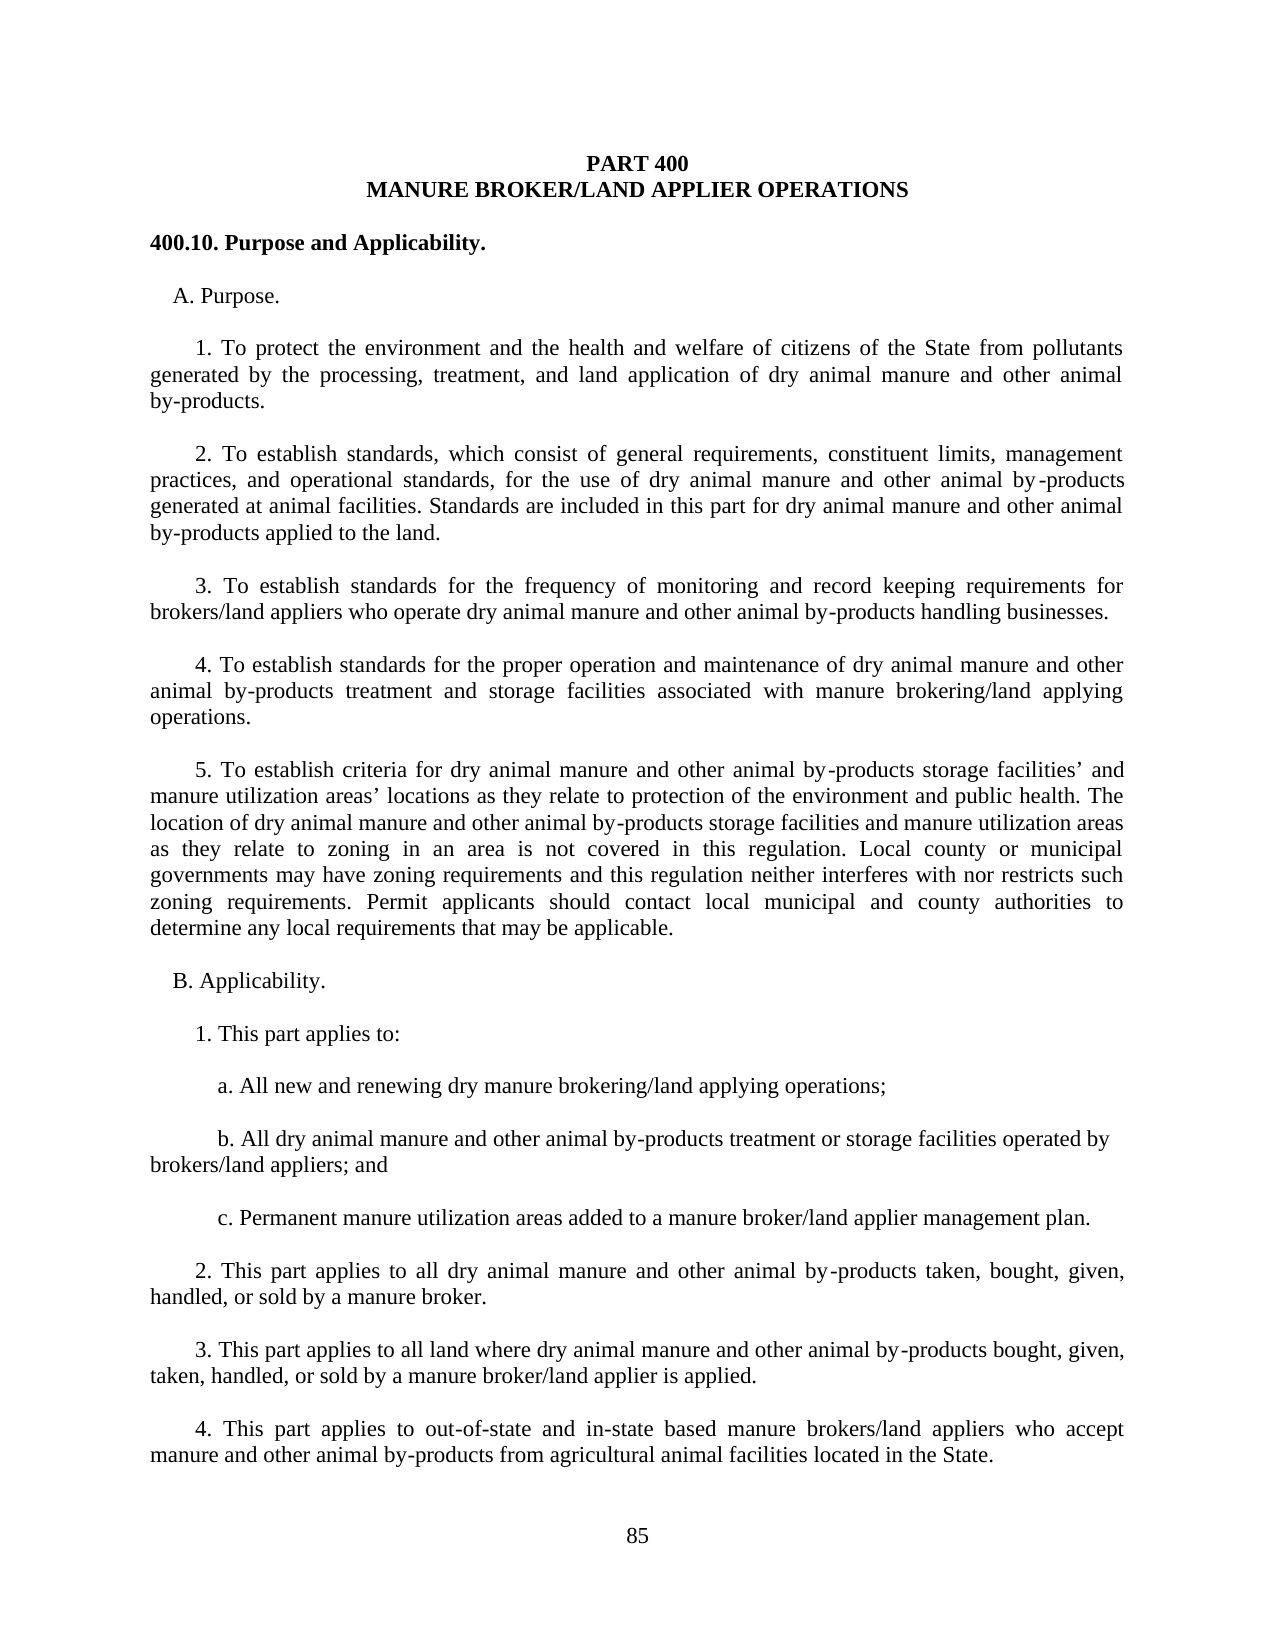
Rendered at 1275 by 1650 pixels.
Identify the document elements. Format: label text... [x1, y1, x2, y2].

text A. Purpose. [150, 282, 1125, 308]
text MANURE BROKER/LAND APPLIER OPERATIONS [150, 176, 1125, 203]
text brokers/land appliers; and [150, 1151, 1125, 1178]
text B. Applicability. [150, 967, 1125, 993]
text 5. To establish criteria for dry animal manure and other animal by-products storage facilities’ and manure utilization areas’ locations as they relate to protection of the environment and public health. The location of dry animal manure and other animal by-products storage facilities and manure utilization areas as they relate to zoning in an area is not covered in this regulation. Local county or municipal governments may have zoning requirements and this regulation neither interferes with nor restricts such zoning requirements. Permit applicants should contact local municipal and county authorities to determine any local requirements that may be applicable. [150, 756, 1125, 941]
text 2. This part applies to all dry animal manure and other animal by-products taken, bought, given, handled, or sold by a manure broker. [150, 1257, 1125, 1309]
text 2. To establish standards, which consist of general requirements, constituent limits, management practices, and operational standards, for the use of dry animal manure and other animal by-products generated at animal facilities. Standards are included in this part for dry animal manure and other animal by-products applied to the land. [150, 440, 1125, 545]
text 1. This part applies to: [150, 1020, 1125, 1046]
text 1. To protect the environment and the health and welfare of citizens of the State from pollutants generated by the processing, treatment, and land application of dry animal manure and other animal by-products. [150, 334, 1125, 413]
text b. All dry animal manure and other animal by-products treatment or storage facilities operated by [150, 1125, 1125, 1151]
text 3. To establish standards for the frequency of monitoring and record keeping requirements for brokers/land appliers who operate dry animal manure and other animal by-products handling businesses. [150, 572, 1125, 624]
text 4. To establish standards for the proper operation and maintenance of dry animal manure and other animal by-products treatment and storage facilities associated with manure brokering/land applying operations. [150, 651, 1125, 730]
text c. Permanent manure utilization areas added to a manure broker/land applier management plan. [150, 1204, 1125, 1231]
text a. All new and renewing dry manure brokering/land applying operations; [150, 1072, 1125, 1099]
text 4. This part applies to out-of-state and in-state based manure brokers/land appliers who accept manure and other animal by-products from agricultural animal facilities located in the State. [150, 1415, 1125, 1468]
text 400.10. Purpose and Applicability. [150, 229, 1125, 255]
text 3. This part applies to all land where dry animal manure and other animal by-products bought, given, taken, handled, or sold by a manure broker/land applier is applied. [150, 1336, 1125, 1389]
text PART 400 [150, 150, 1125, 176]
